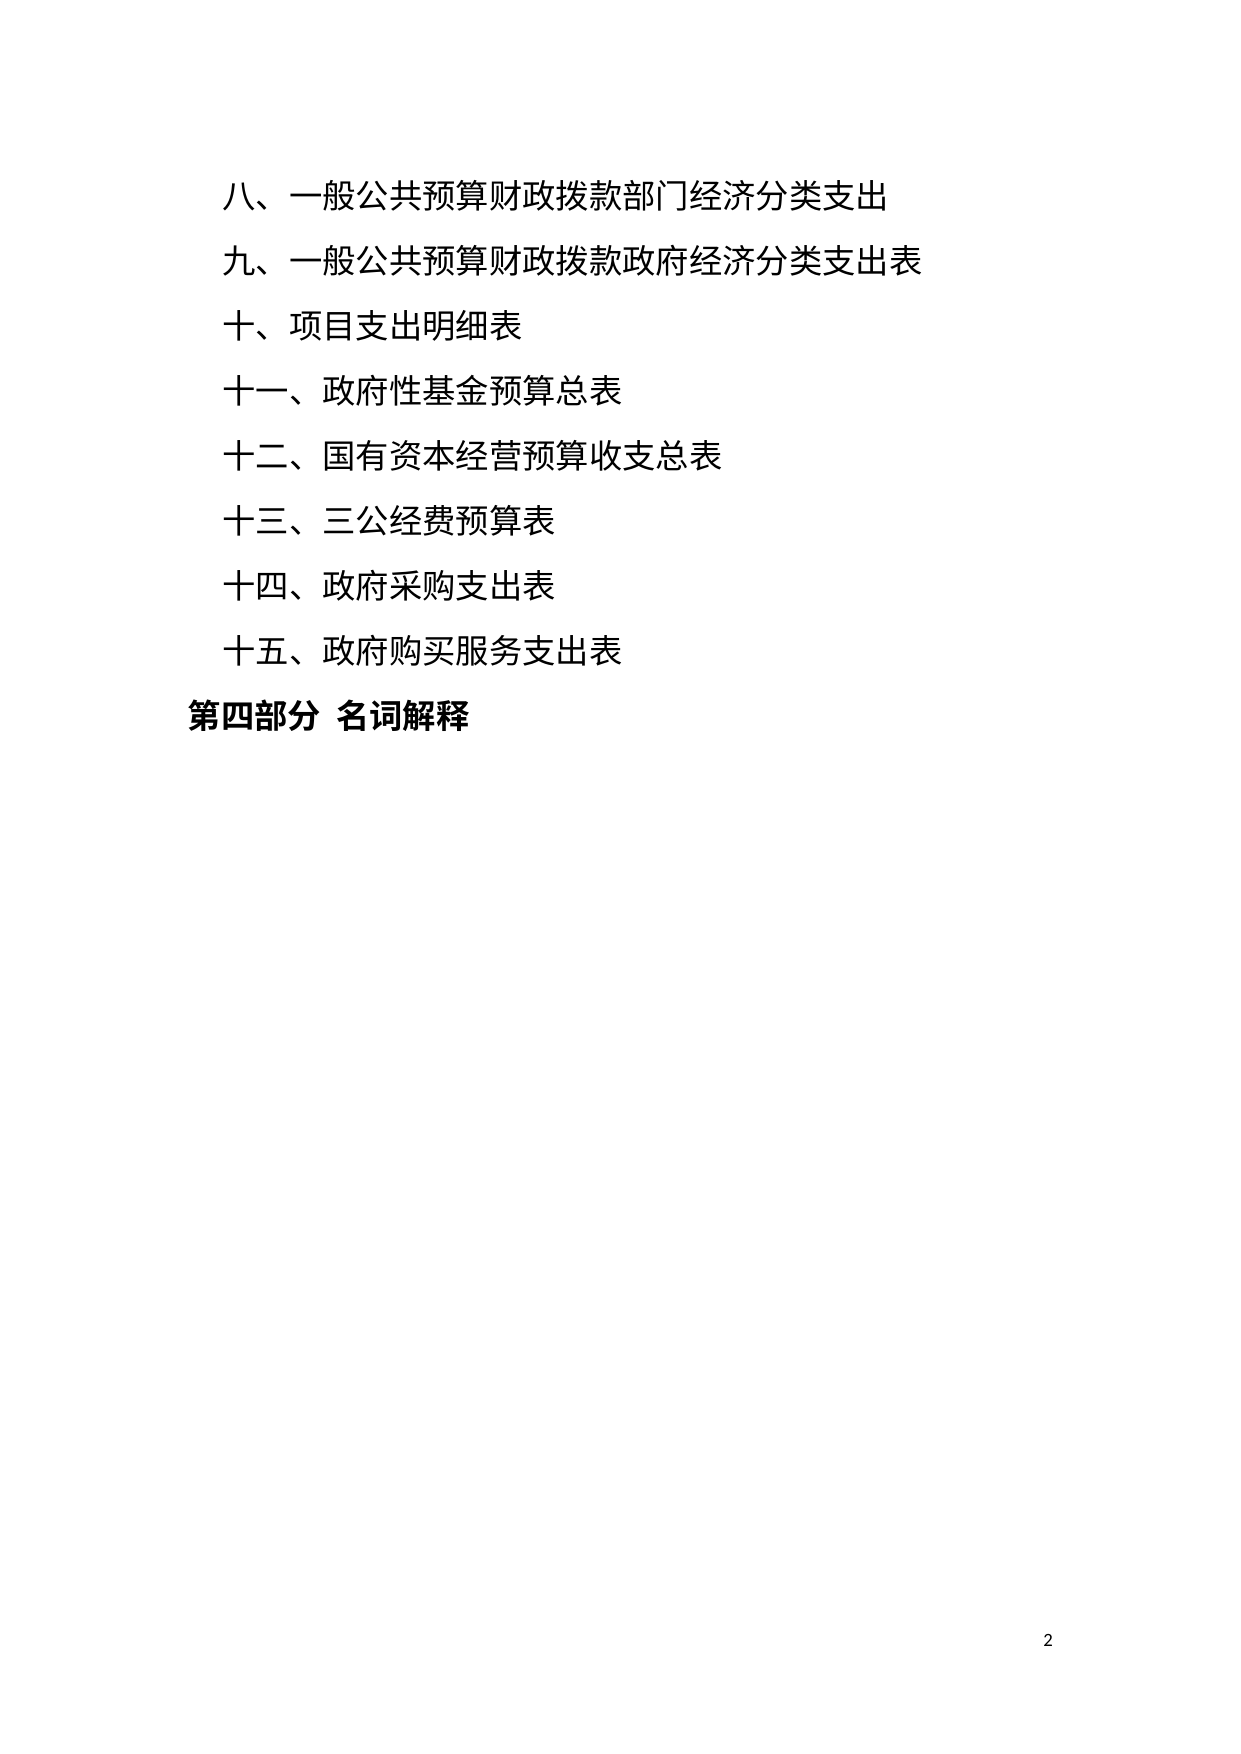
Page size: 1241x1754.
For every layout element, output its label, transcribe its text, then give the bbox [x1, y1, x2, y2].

text 八、一般公共预算财政拨款部门经济分类支出 [187, 162, 1053, 227]
text 十五、政府购买服务支出表 [187, 617, 1053, 682]
text 十三、三公经费预算表 [187, 487, 1053, 552]
text 十二、国有资本经营预算收支总表 [187, 422, 1053, 487]
text 十一、政府性基金预算总表 [187, 357, 1053, 422]
text 十四、政府采购支出表 [187, 552, 1053, 617]
text 第四部分 名词解释 [187, 682, 1053, 747]
text 十、项目支出明细表 [187, 292, 1053, 357]
text 九、一般公共预算财政拨款政府经济分类支出表 [187, 227, 1053, 292]
